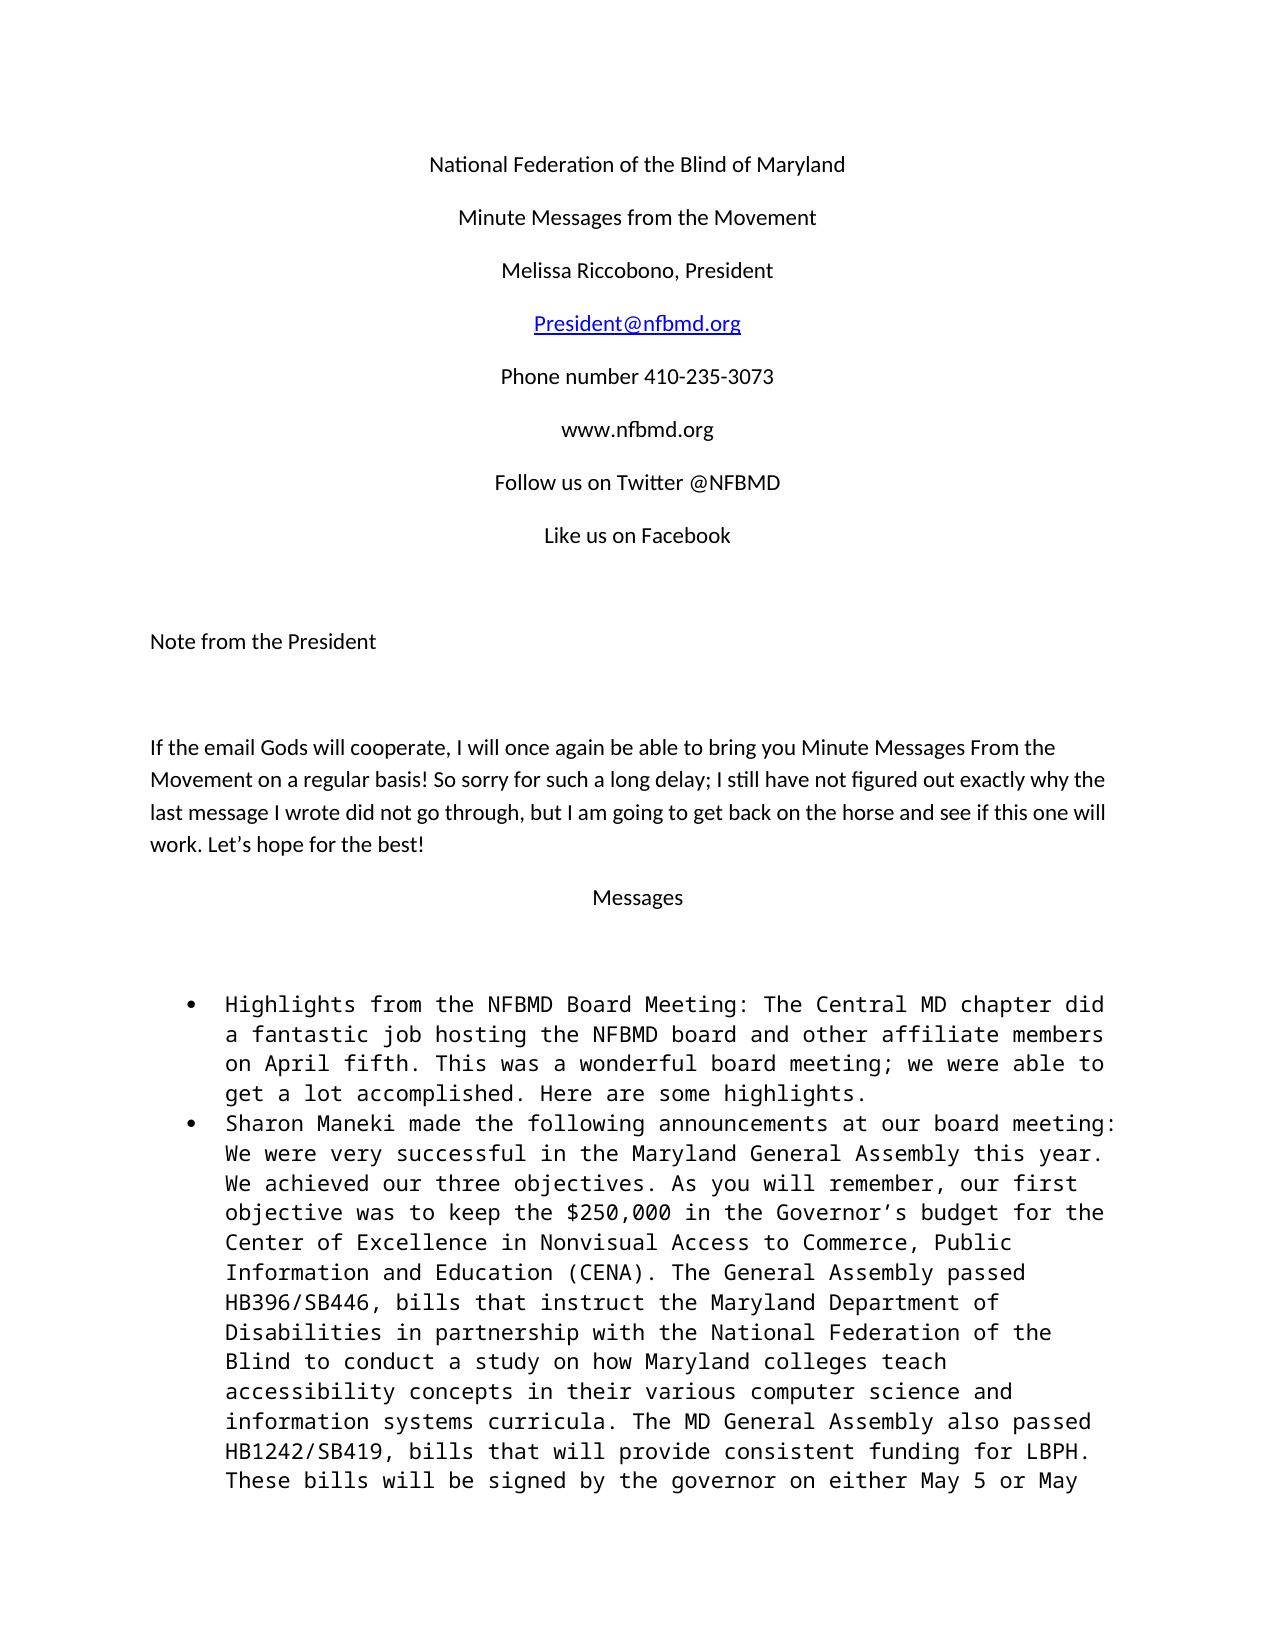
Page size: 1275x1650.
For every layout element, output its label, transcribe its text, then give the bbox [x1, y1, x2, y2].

list Highlights from the NFBMD Board Meeting: The Central MD chapter did a fantastic job hosting the NFBMD board and other affiliate members on April fifth. This was a wonderful board meeting; we were able to get a lot accomplished. Here are some highlights. [187, 989, 1125, 1108]
text Melissa Riccobono, President [150, 256, 1125, 284]
text Note from the President [150, 627, 1125, 655]
text Like us on Facebook [150, 521, 1125, 549]
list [187, 1108, 1125, 1495]
text Minute Messages from the Movement [150, 203, 1125, 231]
text www.nfbmd.org [150, 415, 1125, 443]
text Phone number 410-235-3073 [150, 362, 1125, 390]
text President@nfbmd.org [150, 309, 1125, 337]
text Messages [150, 883, 1125, 911]
text If the email Gods will cooperate, I will once again be able to bring you Minute Messages From the Movement on a regular basis! So sorry for such a long delay; I still have not figured out exactly why the last message I wrote did not go through, but I am going to get back on the horse and see if this one will work. Let’s hope for the best! [150, 733, 1125, 858]
text Follow us on Twitter @NFBMD [150, 468, 1125, 496]
text National Federation of the Blind of Maryland [150, 150, 1125, 178]
